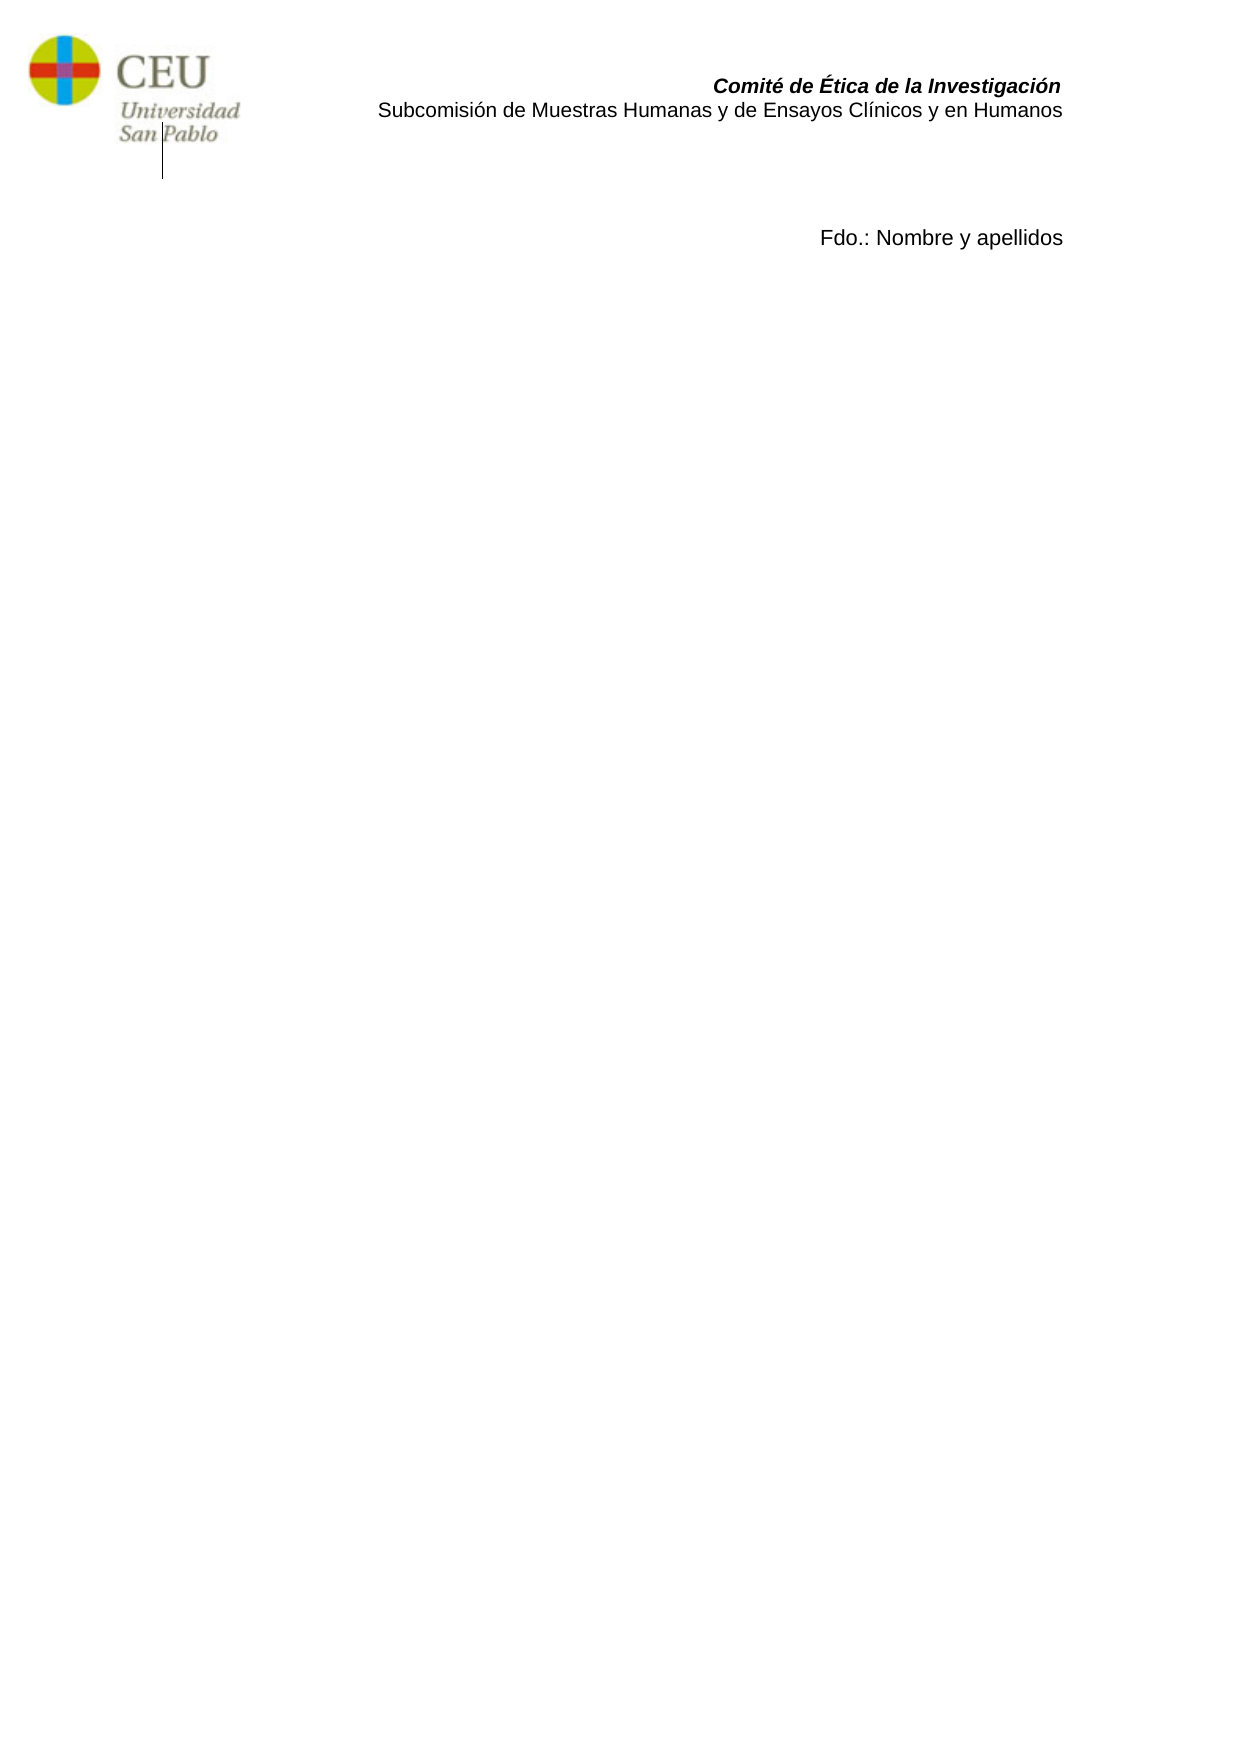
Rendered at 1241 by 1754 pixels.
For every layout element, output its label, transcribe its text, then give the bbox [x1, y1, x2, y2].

text Fdo.: Nombre y apellidos [177, 224, 1063, 249]
picture [27, 33, 245, 146]
